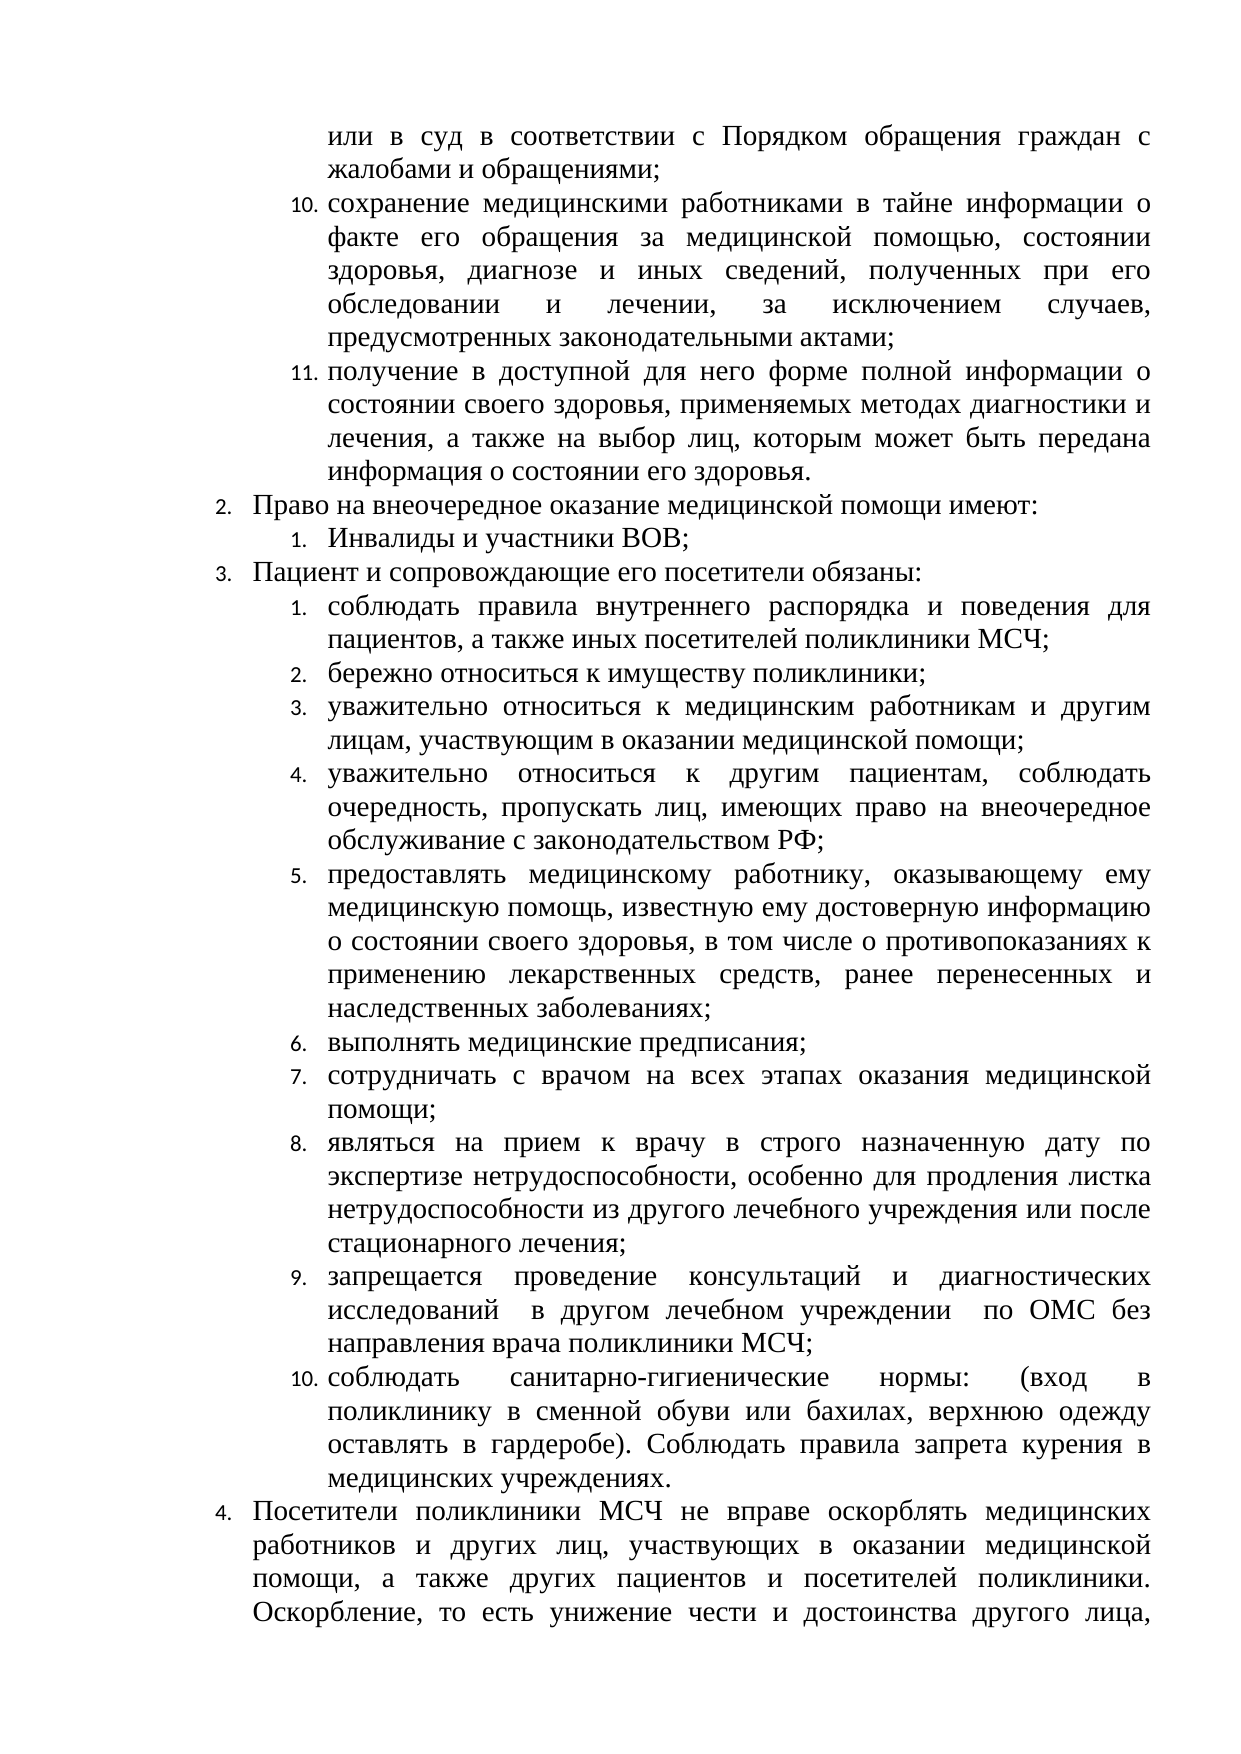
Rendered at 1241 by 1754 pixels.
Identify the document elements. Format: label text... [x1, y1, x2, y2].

list сотрудничать с врачом на всех этапах оказания медицинской помощи; [290, 1057, 1152, 1124]
list Право на внеочередное оказание медицинской помощи имеют: [215, 487, 1152, 521]
list уважительно относиться к медицинским работникам и другим лицам, участвующим в оказании медицинской помощи; [290, 688, 1152, 755]
list бережно относиться к имуществу поликлиники; [290, 655, 1152, 688]
list запрещается проведение консультаций и диагностических исследований в другом лечебном учреждении по ОМС без направления врача поликлиники МСЧ; [290, 1258, 1152, 1359]
list предоставлять медицинскому работнику, оказывающему ему медицинскую помощь, известную ему достоверную информацию о состоянии своего здоровья, в том числе о противопоказаниях к применению лекарственных средств, ранее перенесенных и наследственных заболеваниях; [290, 856, 1152, 1024]
list соблюдать санитарно-гигиенические нормы: (вход в поликлинику в сменной обуви или бахилах, верхнюю одежду оставлять в гардеробе). Соблюдать правила запрета курения в медицинских учреждениях. [290, 1359, 1152, 1493]
list Пациент и сопровождающие его посетители обязаны: [215, 554, 1152, 588]
list являться на прием к врачу в строго назначенную дату по экспертизе нетрудоспособности, особенно для продления листка нетрудоспособности из другого лечебного учреждения или после стационарного лечения; [290, 1124, 1152, 1258]
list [215, 1493, 1152, 1627]
list Инвалиды и участники ВОВ; [290, 521, 1152, 554]
list выполнять медицинские предписания; [290, 1024, 1152, 1057]
list соблюдать правила внутреннего распорядка и поведения для пациентов, а также иных посетителей поликлиники МСЧ; [290, 588, 1152, 655]
list сохранение медицинскими работниками в тайне информации о факте его обращения за медицинской помощью, состоянии здоровья, диагнозе и иных сведений, полученных при его обследовании и лечении, за исключением случаев, предусмотренных законодательными актами; [290, 185, 1152, 353]
list получение в доступной для него форме полной информации о состоянии своего здоровья, применяемых методах диагностики и лечения, а также на выбор лиц, которым может быть передана информация о состоянии его здоровья. [290, 353, 1152, 487]
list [290, 118, 1152, 185]
list уважительно относиться к другим пациентам, соблюдать очередность, пропускать лиц, имеющих право на внеочередное обслуживание с законодательством РФ; [290, 755, 1152, 856]
